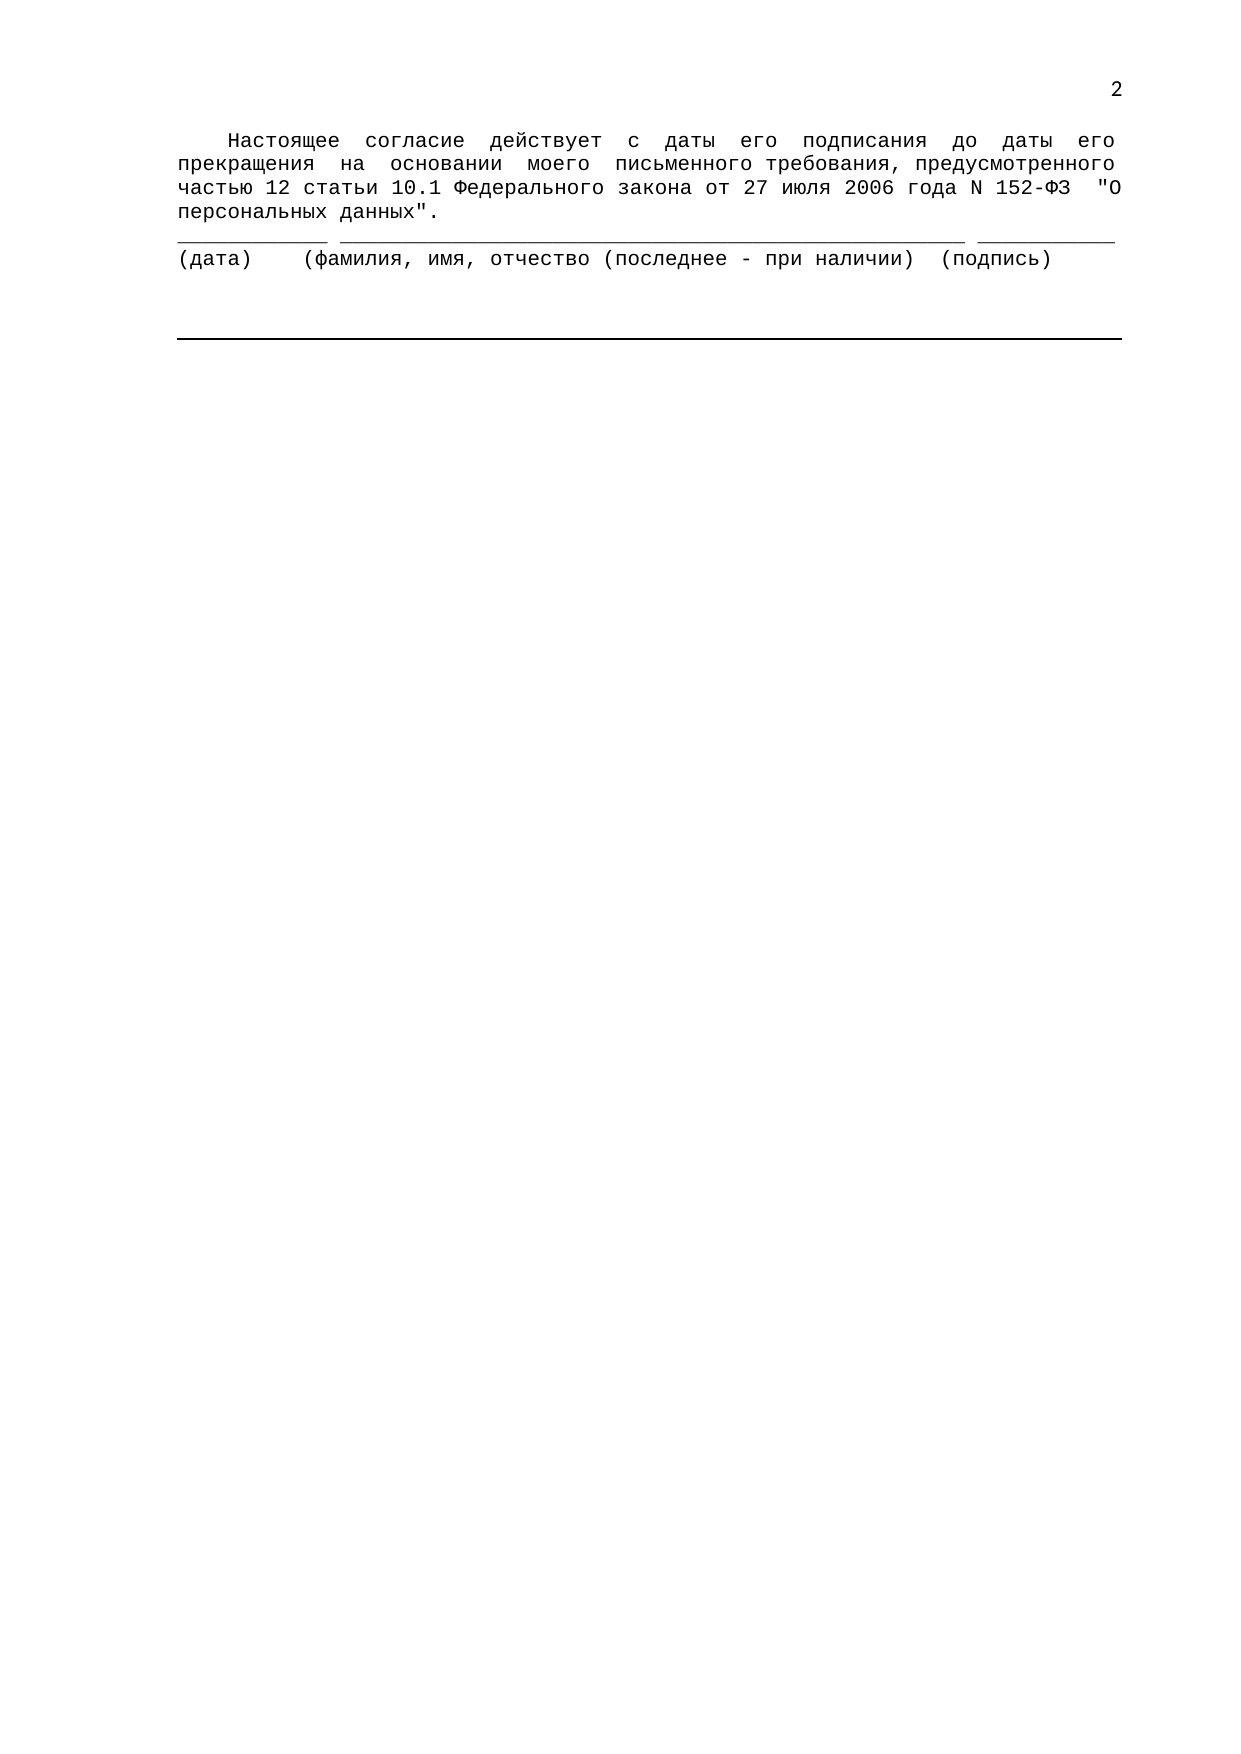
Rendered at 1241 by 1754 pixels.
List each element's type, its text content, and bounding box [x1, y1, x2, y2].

text прекращения на основании моего письменного требования, предусмотренного [177, 153, 1122, 177]
text (дата) (фамилия, имя, отчество (последнее - при наличии) (подпись) [177, 248, 1122, 272]
text Настоящее согласие действует с даты его подписания до даты его [177, 130, 1122, 153]
text ____________ __________________________________________________ ___________ [177, 224, 1122, 248]
text частью 12 статьи 10.1 Федерального закона от 27 июля 2006 года N 152-ФЗ "О персональных данных". [177, 177, 1122, 224]
